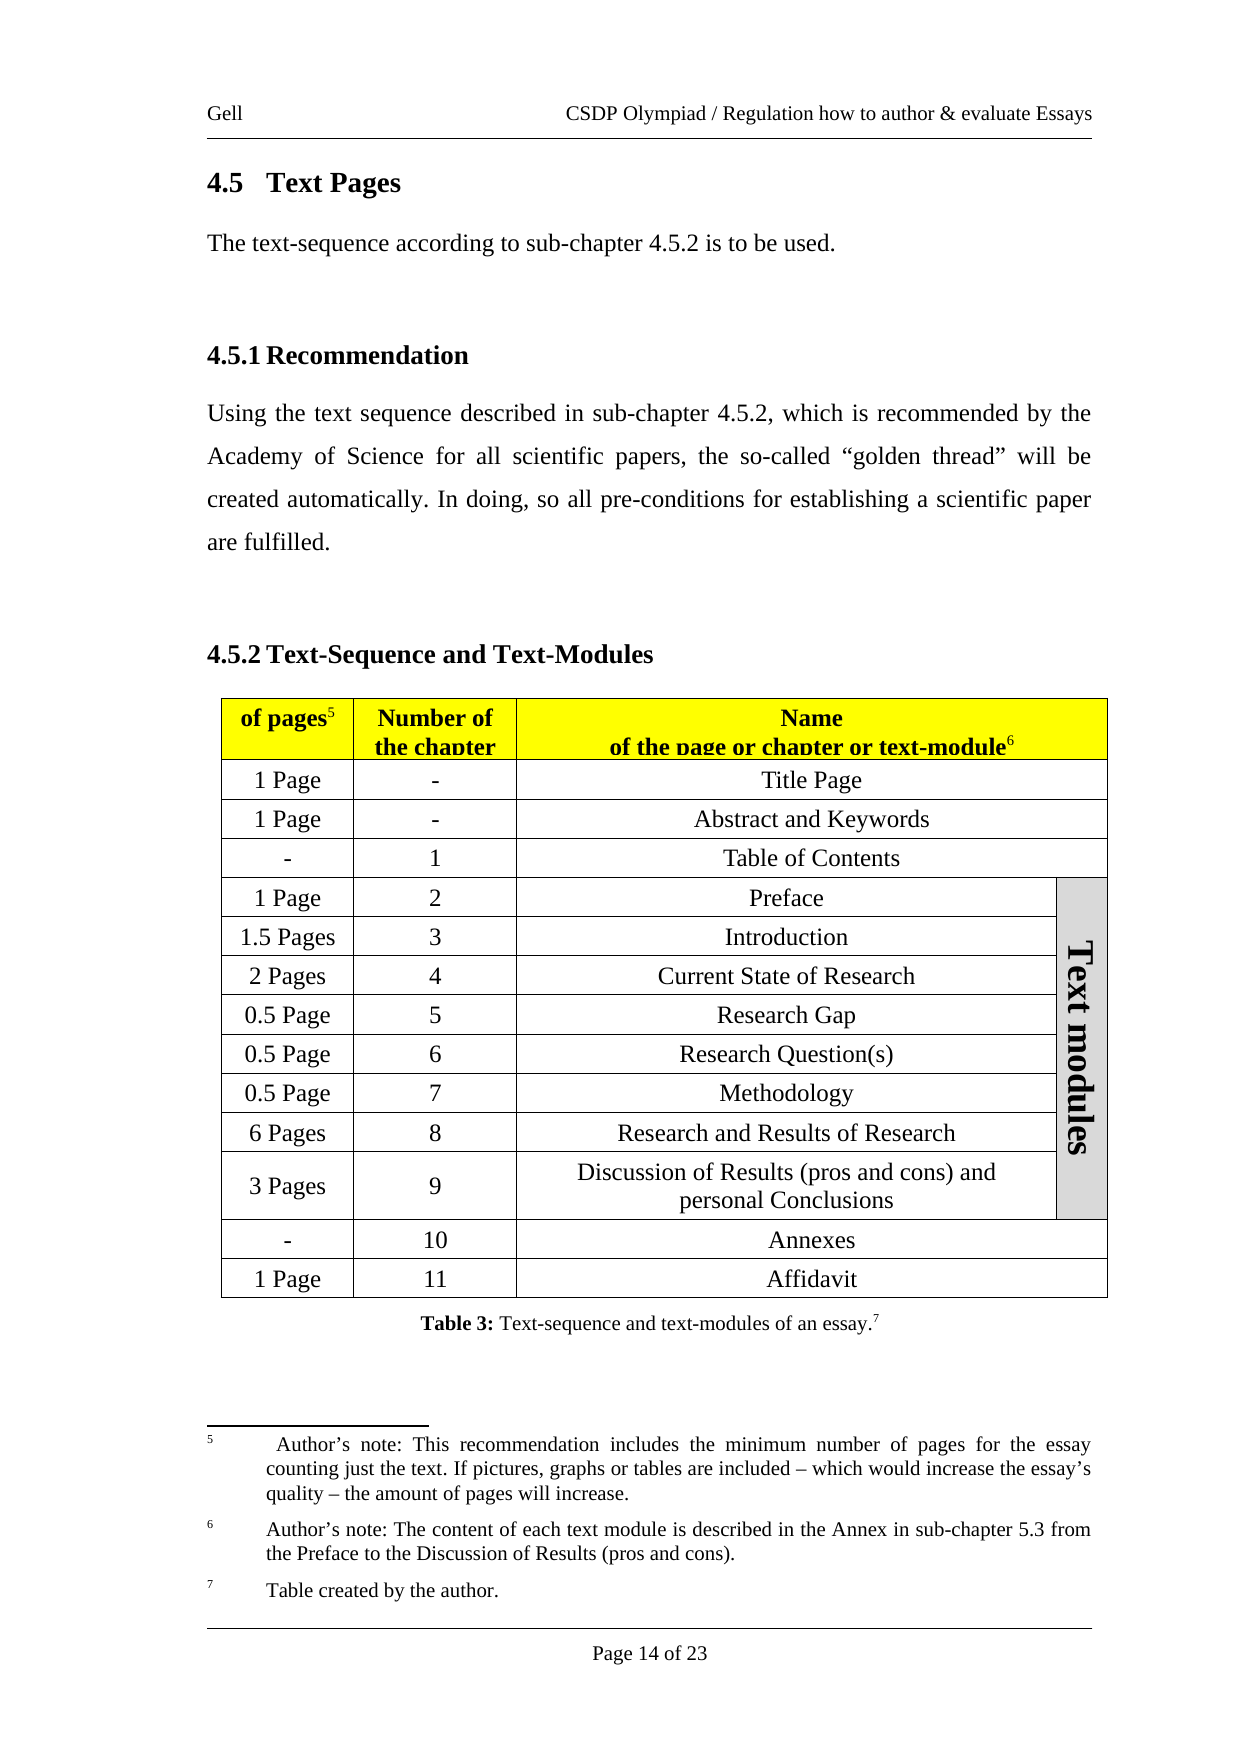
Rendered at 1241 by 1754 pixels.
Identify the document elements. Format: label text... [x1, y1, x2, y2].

table_cell 3 [354, 917, 516, 955]
table_cell - [354, 760, 516, 798]
table_cell 2 Pages [222, 956, 353, 994]
table_cell 7 [354, 1074, 516, 1112]
table_cell Research Gap [517, 995, 1056, 1033]
table_cell Methodology [517, 1074, 1056, 1112]
text 4.5.2 Text-Sequence and Text-Modules [207, 639, 1092, 670]
table_cell 5 [354, 995, 516, 1033]
table_cell 8 [354, 1113, 516, 1151]
table_cell Introduction [517, 917, 1056, 955]
table_cell 4 [354, 956, 516, 994]
table_cell Research and Results of Research [517, 1113, 1056, 1151]
table_cell Annexes [517, 1220, 1107, 1258]
table_cell 9 [354, 1152, 516, 1219]
table_cell - [354, 800, 516, 838]
table_cell Current State of Research [517, 956, 1056, 994]
text Table 3: Text-sequence and text-modules of an essay. [207, 1311, 1092, 1335]
table_cell Research Question(s) [517, 1035, 1056, 1073]
text Using the text sequence described in sub-chapter 4.5.2, which is recommended by the Academy of Science for all scientific papers, the so-called “golden thread” will be created automatically. In doing, so all pre-conditions for establishing a scientific paper are fulfilled. [207, 398, 1092, 556]
table_cell 0.5 Page [222, 1035, 353, 1073]
table_cell 3 Pages [222, 1152, 353, 1219]
table_cell 11 [354, 1259, 516, 1297]
table_cell 1 Page [222, 878, 353, 916]
table_cell 1 Page [222, 760, 353, 798]
table_header Amount of pages [222, 699, 353, 759]
table_cell Table of Contents [517, 839, 1107, 877]
table_cell 6 Pages [222, 1113, 353, 1151]
table_header Number of the chapter [354, 699, 516, 759]
table_cell Title Page [517, 760, 1107, 798]
table_cell 1 Page [222, 800, 353, 838]
table_cell 1 Page [222, 1259, 353, 1297]
text 4.5 Text Pages [207, 165, 1092, 198]
table_cell Preface [517, 878, 1056, 916]
table_cell 2 [354, 878, 516, 916]
text 4.5.1 Recommendation [207, 339, 1092, 370]
table_cell 0.5 Page [222, 995, 353, 1033]
table_cell 1.5 Pages [222, 917, 353, 955]
table_cell 1 [354, 839, 516, 877]
table_cell Abstract and Keywords [517, 800, 1107, 838]
table_header Name of the page or chapter or text-module [517, 699, 1107, 759]
table_cell 10 [354, 1220, 516, 1258]
table_cell Text modules [1057, 878, 1107, 1219]
table_cell Affidavit [517, 1259, 1107, 1297]
table_cell - [222, 839, 353, 877]
table_cell 0.5 Page [222, 1074, 353, 1112]
text The text-sequence according to sub-chapter 4.5.2 is to be used. [207, 228, 1092, 256]
table_cell - [222, 1220, 353, 1258]
table_cell 6 [354, 1035, 516, 1073]
table_cell Discussion of Results (pros and cons) and personal Conclusions [517, 1152, 1056, 1219]
